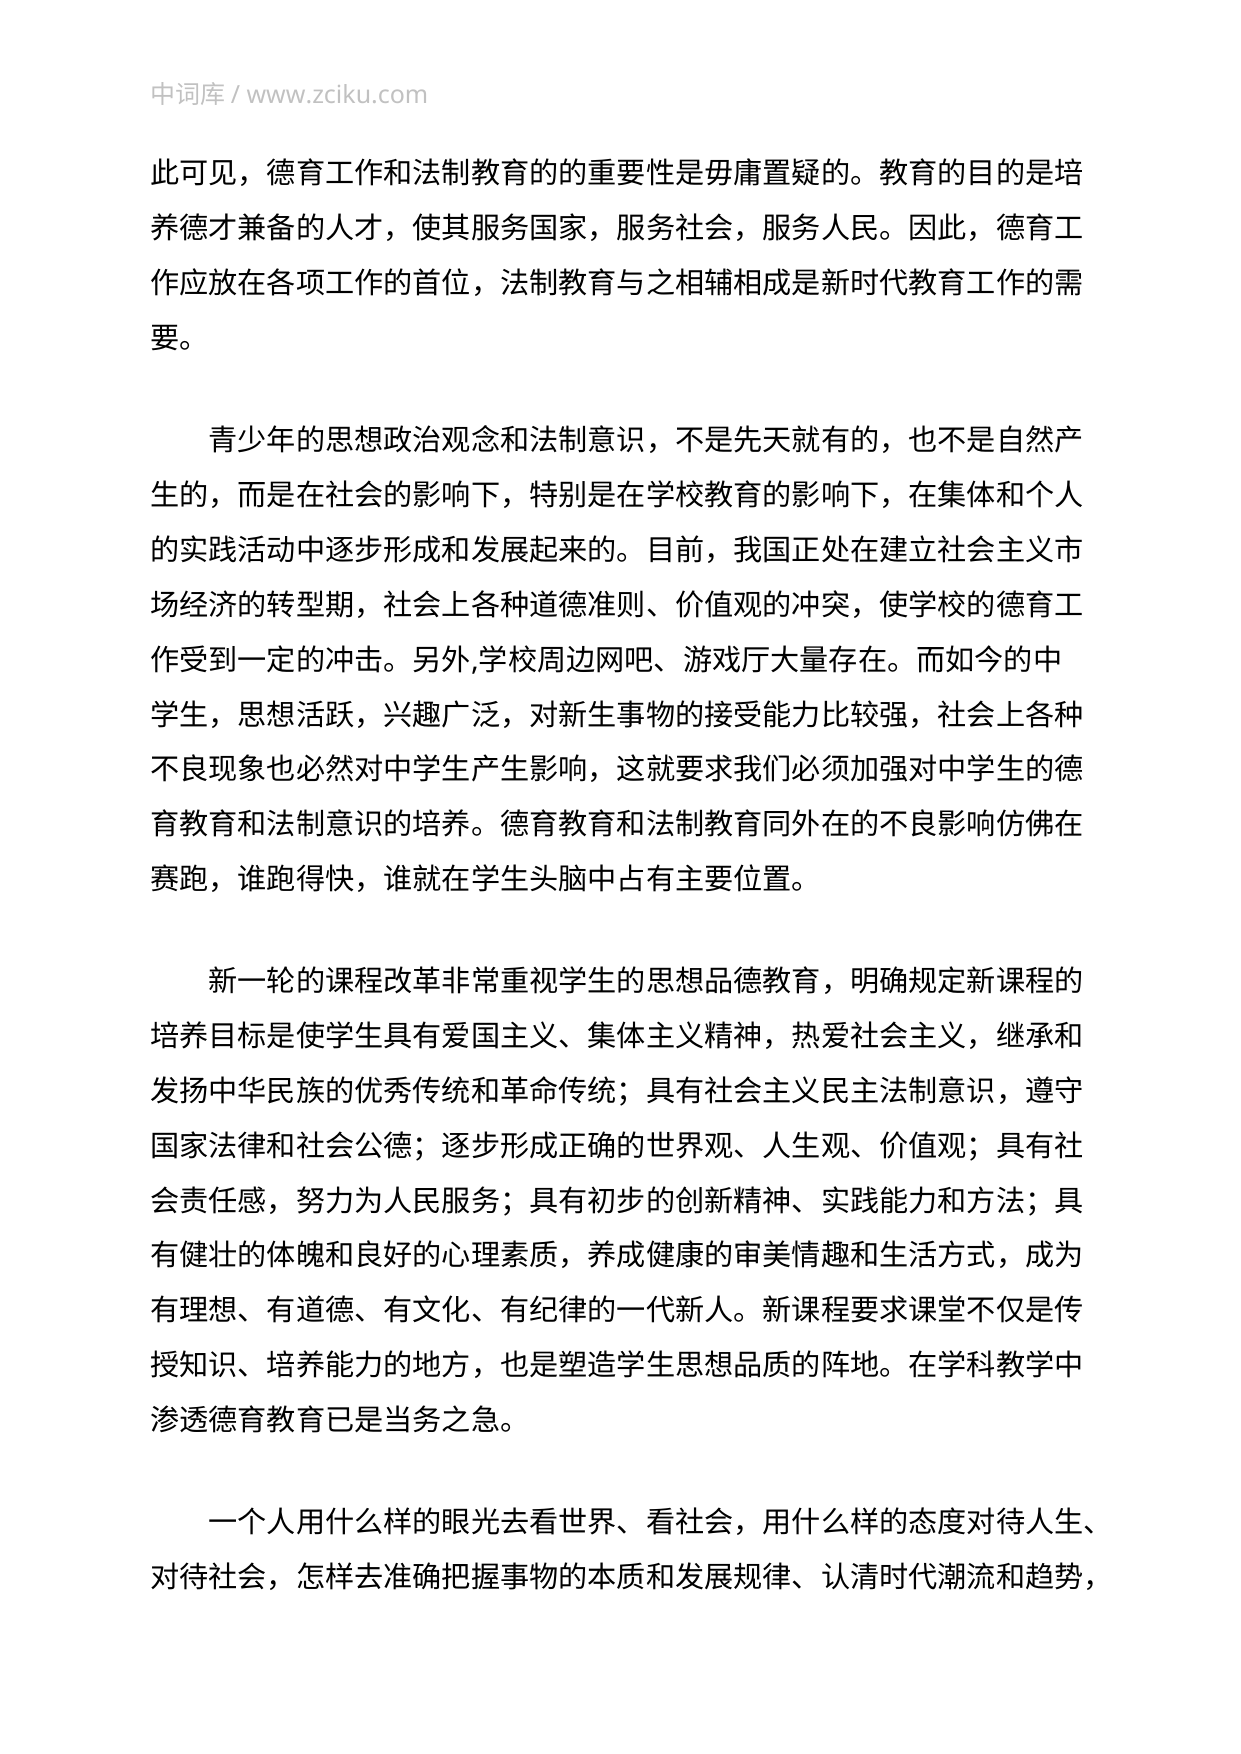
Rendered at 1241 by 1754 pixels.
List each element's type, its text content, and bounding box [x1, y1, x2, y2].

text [150, 150, 1090, 357]
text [150, 1498, 1090, 1596]
text 青少年的思想政治观念和法制意识，不是先天就有的，也不是自然产生的，而是在社会的影响下，特别是在学校教育的影响下，在集体和个人的实践活动中逐步形成和发展起来的。目前，我国正处在建立社会主义市场经济的转型期，社会上各种道德准则、价值观的冲突，使学校的德育工作受到一定的冲击。另外,学校周边网吧、游戏厅大量存在。而如今的中学生，思想活跃，兴趣广泛，对新生事物的接受能力比较强，社会上各种不良现象也必然对中学生产生影响，这就要求我们必须加强对中学生的德育教育和法制意识的培养。德育教育和法制教育同外在的不良影响仿佛在赛跑，谁跑得快，谁就在学生头脑中占有主要位置。 [150, 416, 1090, 898]
text 新一轮的课程改革非常重视学生的思想品德教育，明确规定新课程的培养目标是使学生具有爱国主义、集体主义精神，热爱社会主义，继承和发扬中华民族的优秀传统和革命传统；具有社会主义民主法制意识，遵守国家法律和社会公德；逐步形成正确的世界观、人生观、价值观；具有社会责任感，努力为人民服务；具有初步的创新精神、实践能力和方法；具有健壮的体魄和良好的心理素质，养成健康的审美情趣和生活方式，成为有理想、有道德、有文化、有纪律的一代新人。新课程要求课堂不仅是传授知识、培养能力的地方，也是塑造学生思想品质的阵地。在学科教学中渗透德育教育已是当务之急。 [150, 957, 1090, 1439]
